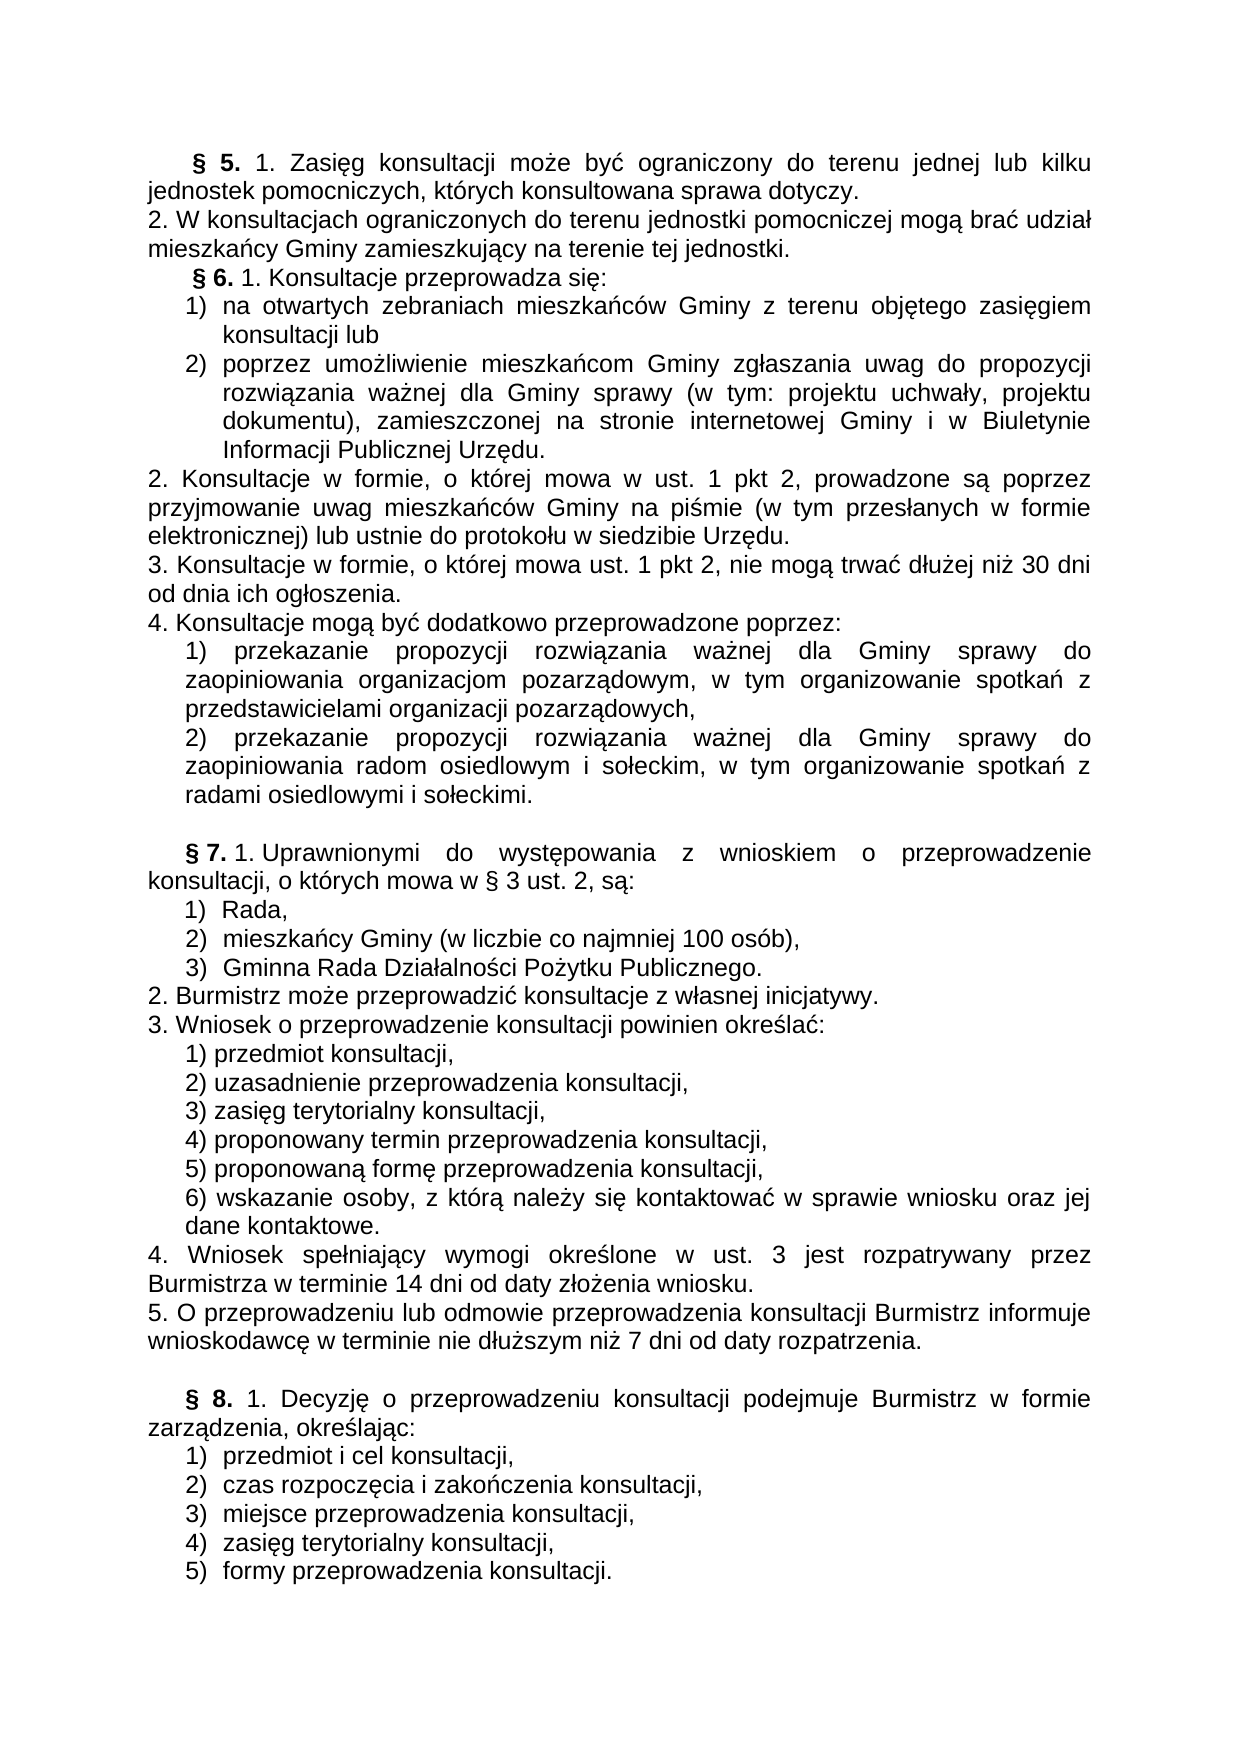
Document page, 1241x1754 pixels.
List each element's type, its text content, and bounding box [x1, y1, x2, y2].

text 5) proponowaną formę przeprowadzenia konsultacji, [185, 1154, 1093, 1183]
text 2) przekazanie propozycji rozwiązania ważnej dla Gminy sprawy do zaopiniowania radom osiedlowym i sołeckim, w tym organizowanie spotkań z radami osiedlowymi i sołeckimi. [185, 723, 1093, 809]
text § 8. 1. Decyzję o przeprowadzeniu konsultacji podejmuje Burmistrz w formie zarządzenia, określając: [148, 1384, 1093, 1441]
text 3) zasięg terytorialny konsultacji, [185, 1096, 1093, 1125]
text 1) przedmiot konsultacji, [185, 1039, 1093, 1068]
list formy przeprowadzenia konsultacji. [185, 1556, 1093, 1585]
list na otwartych zebraniach mieszkańców Gminy z terenu objętego zasięgiem konsultacji lub [185, 291, 1093, 349]
text § 6. 1. Konsultacje przeprowadza się: [148, 263, 1093, 291]
list miejsce przeprowadzenia konsultacji, [185, 1499, 1093, 1528]
text 2. W konsultacjach ograniczonych do terenu jednostki pomocniczej mogą brać udział mieszkańcy Gminy zamieszkujący na terenie tej jednostki. [148, 205, 1093, 263]
text 2. Konsultacje w formie, o której mowa w ust. 1 pkt 2, prowadzone są poprzez przyjmowanie uwag mieszkańców Gminy na piśmie (w tym przesłanych w formie elektronicznej) lub ustnie do protokołu w siedzibie Urzędu. [148, 464, 1093, 550]
list czas rozpoczęcia i zakończenia konsultacji, [185, 1470, 1093, 1499]
list Gminna Rada Działalności Pożytku Publicznego. [185, 953, 1093, 981]
list 2. Burmistrz może przeprowadzić konsultacje z własnej inicjatywy. [148, 981, 1093, 1010]
text 3. Wniosek o przeprowadzenie konsultacji powinien określać: [148, 1010, 1093, 1039]
list mieszkańcy Gminy (w liczbie co najmniej 100 osób), [185, 924, 1093, 953]
text 4) proponowany termin przeprowadzenia konsultacji, [185, 1125, 1093, 1154]
text 2) uzasadnienie przeprowadzenia konsultacji, [185, 1068, 1093, 1096]
text 4. Konsultacje mogą być dodatkowo przeprowadzone poprzez: [148, 608, 1093, 636]
text § 5. 1. Zasięg konsultacji może być ograniczony do terenu jednej lub kilku jednostek pomocniczych, których konsultowana sprawa dotyczy. [148, 148, 1093, 205]
text 3. Konsultacje w formie, o której mowa ust. 1 pkt 2, nie mogą trwać dłużej niż 30 dni od dnia ich ogłoszenia. [148, 550, 1093, 608]
list poprzez umożliwienie mieszkańcom Gminy zgłaszania uwag do propozycji rozwiązania ważnej dla Gminy sprawy (w tym: projektu uchwały, projektu dokumentu), zamieszczonej na stronie internetowej Gminy i w Biuletynie Informacji Publicznej Urzędu. [185, 349, 1093, 464]
text 5. O przeprowadzeniu lub odmowie przeprowadzenia konsultacji Burmistrz informuje wnioskodawcę w terminie nie dłuższym niż 7 dni od daty rozpatrzenia. [148, 1298, 1093, 1355]
text 6) wskazanie osoby, z którą należy się kontaktować w sprawie wniosku oraz jej dane kontaktowe. [185, 1183, 1093, 1240]
list przedmiot i cel konsultacji, [185, 1441, 1093, 1470]
list Rada, [184, 895, 1093, 924]
text § 7. 1. Uprawnionymi do występowania z wnioskiem o przeprowadzenie konsultacji, o których mowa w § 3 ust. 2, są: [148, 838, 1093, 895]
text 1) przekazanie propozycji rozwiązania ważnej dla Gminy sprawy do zaopiniowania organizacjom pozarządowym, w tym organizowanie spotkań z przedstawicielami organizacji pozarządowych, [185, 636, 1093, 723]
list zasięg terytorialny konsultacji, [185, 1528, 1093, 1556]
text 4. Wniosek spełniający wymogi określone w ust. 3 jest rozpatrywany przez Burmistrza w terminie 14 dni od daty złożenia wniosku. [148, 1240, 1093, 1298]
